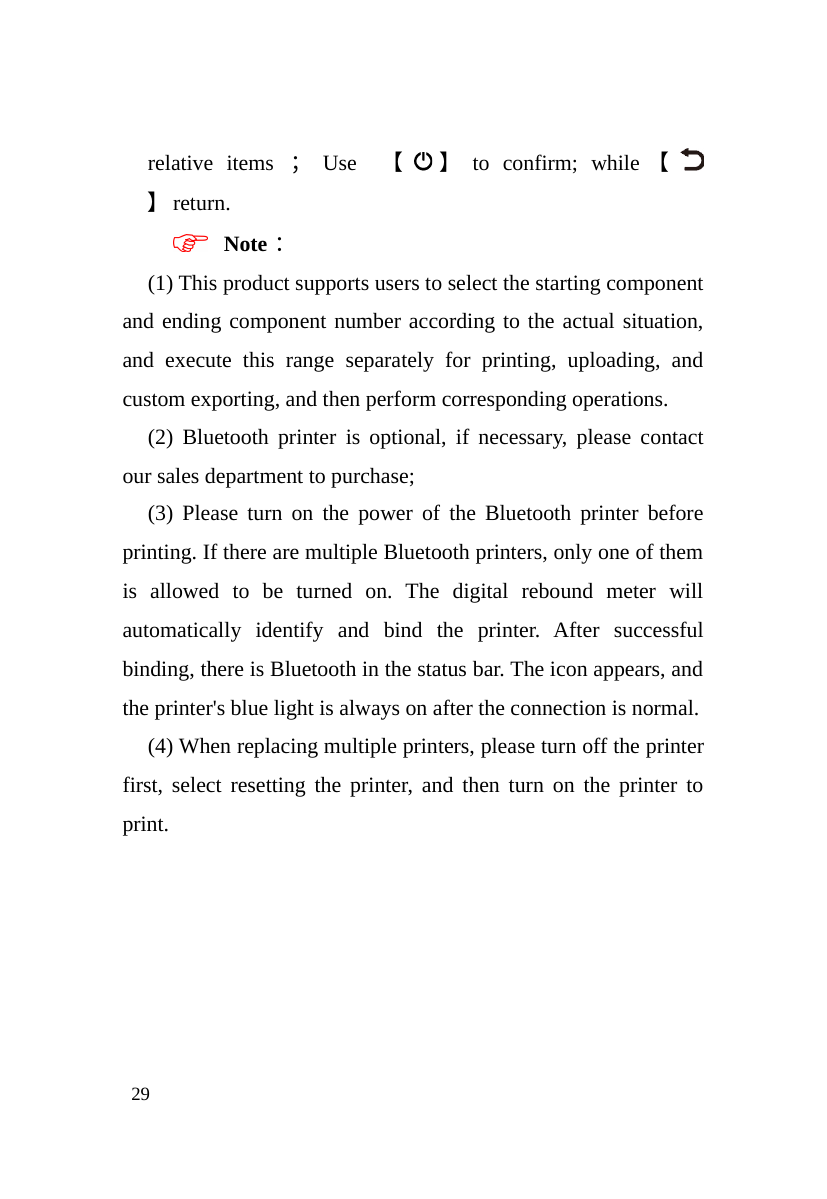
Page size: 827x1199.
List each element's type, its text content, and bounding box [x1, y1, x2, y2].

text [133, 144, 704, 217]
picture [680, 148, 704, 171]
text (3) Please turn on the power of the Bluetooth printer before printing. If there are multiple Bluetooth printers, only one of them is allowed to be turned on. The digital rebound meter will automatically identify and bind the printer. After successful binding, there is Bluetooth in the status bar. The icon appears, and the printer's blue light is always on after the connection is normal. [122, 497, 704, 724]
text (2) Bluetooth printer is optional, if necessary, please contact our sales department to purchase; [122, 420, 704, 492]
text (1) This product supports users to select the starting component and ending component number according to the actual situation, and execute this range separately for printing, uploading, and custom exporting, and then perform corresponding operations. [122, 266, 704, 415]
text (4) When replacing multiple printers, please turn off the printer first, select resetting the printer, and then turn on the printer to print. [122, 729, 704, 839]
list Note： [166, 225, 704, 258]
picture [414, 152, 433, 171]
picture [173, 234, 208, 252]
